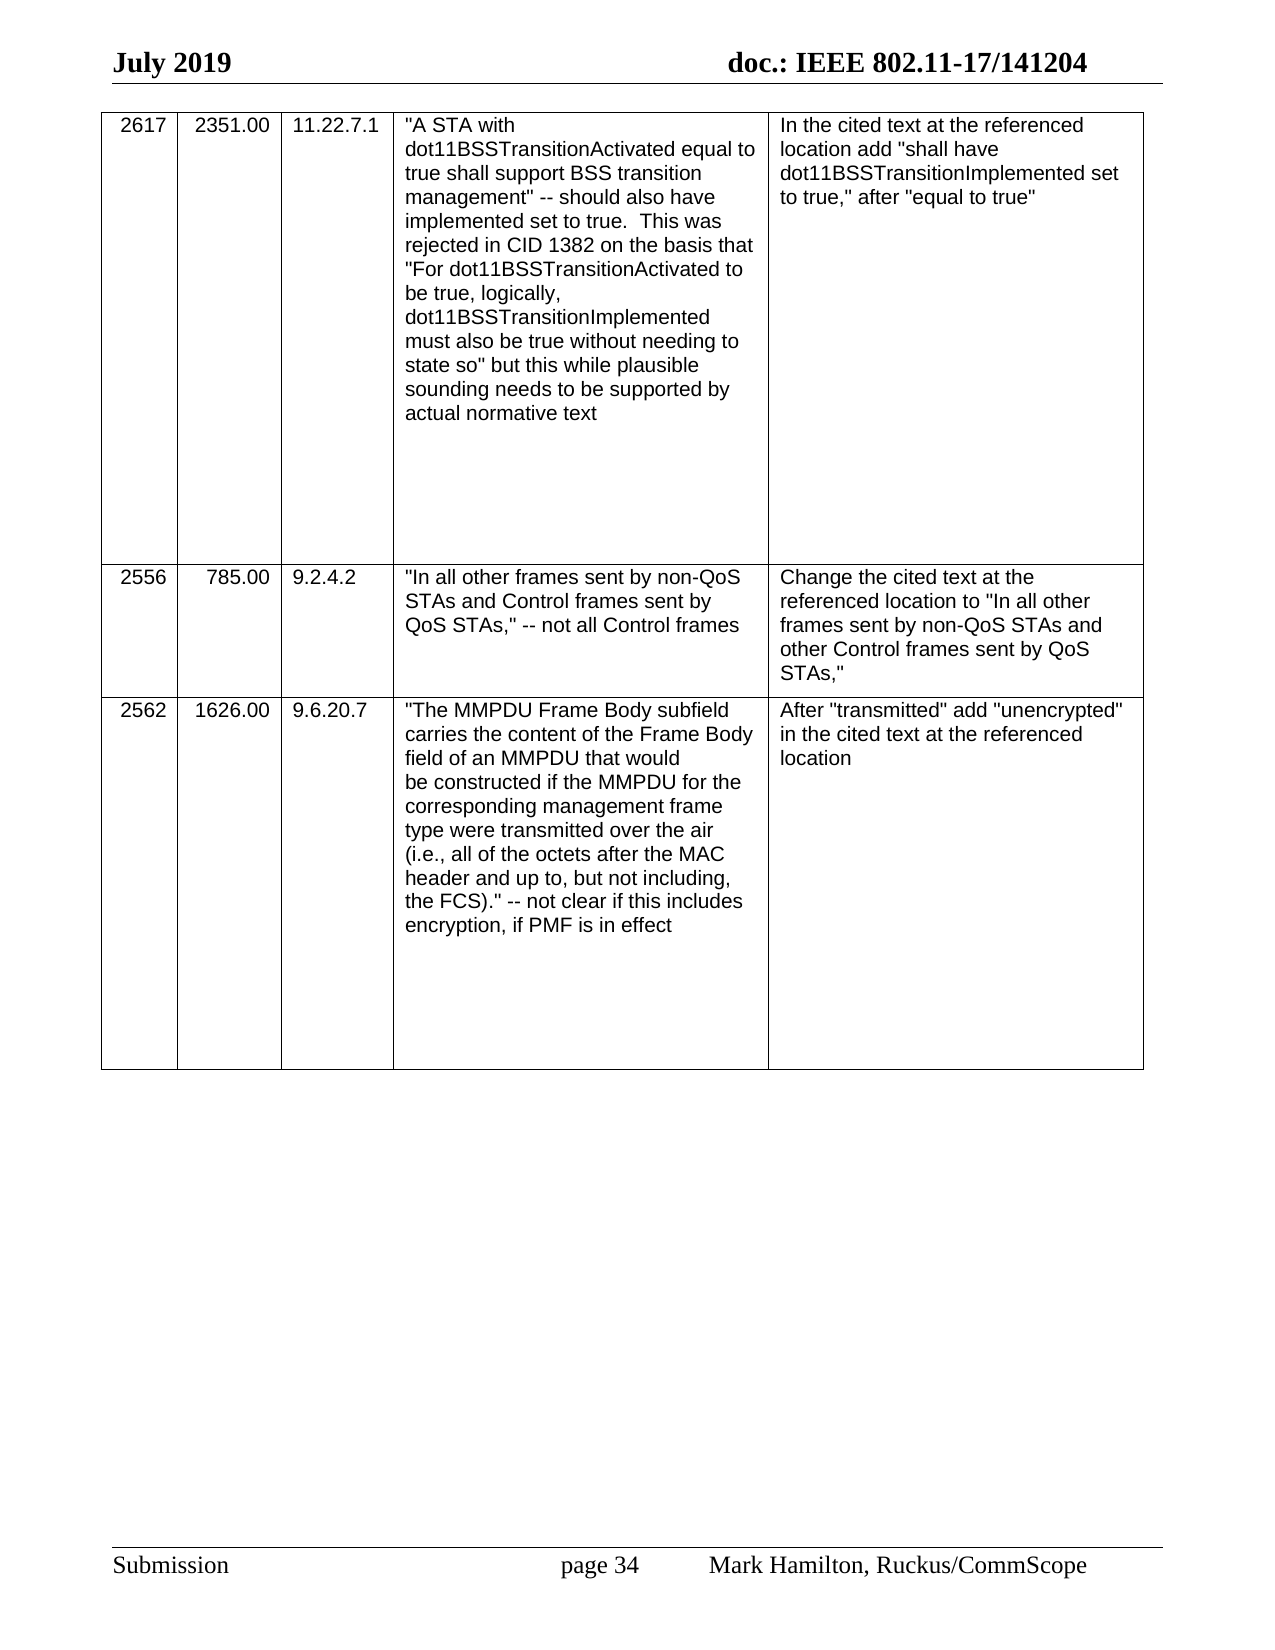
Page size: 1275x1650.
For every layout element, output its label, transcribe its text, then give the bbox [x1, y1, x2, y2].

table_cell Change the cited text at the referenced location to "In all other frames sent by non-QoS STAs and other Control frames sent by QoS STAs," [769, 565, 1143, 697]
table_cell 2556 [102, 565, 177, 697]
table_cell In the cited text at the referenced location add "shall have dot11BSSTransitionImplemented set to true," after "equal to true" [769, 113, 1143, 564]
table_cell 11.22.7.1 [282, 113, 393, 564]
table_cell 9.6.20.7 [282, 698, 393, 1068]
table_cell 2351.00 [178, 113, 281, 564]
table_cell 1626.00 [178, 698, 281, 1068]
table_cell "The MMPDU Frame Body subfield carries the content of the Frame Body field of an MMPDU that would be constructed if the MMPDU for the corresponding management frame type were transmitted over the air (i.e., all of the octets after the MAC header and up to, but not including, the FCS)." -- not clear if this includes encryption, if PMF is in effect [394, 698, 768, 1068]
table_cell 2562 [102, 698, 177, 1068]
table_cell "In all other frames sent by non-QoS STAs and Control frames sent by QoS STAs," -- not all Control frames [394, 565, 768, 697]
table_cell 2617 [102, 113, 177, 564]
table_cell 9.2.4.2 [282, 565, 393, 697]
table_cell After "transmitted" add "unencrypted" in the cited text at the referenced location [769, 698, 1143, 1068]
table_cell 785.00 [178, 565, 281, 697]
table_cell "A STA with dot11BSSTransitionActivated equal to true shall support BSS transition management" -- should also have implemented set to true. This was rejected in CID 1382 on the basis that "For dot11BSSTransitionActivated to be true, logically, dot11BSSTransitionImplemented must also be true without needing to state so" but this while plausible sounding needs to be supported by actual normative text [394, 113, 768, 564]
